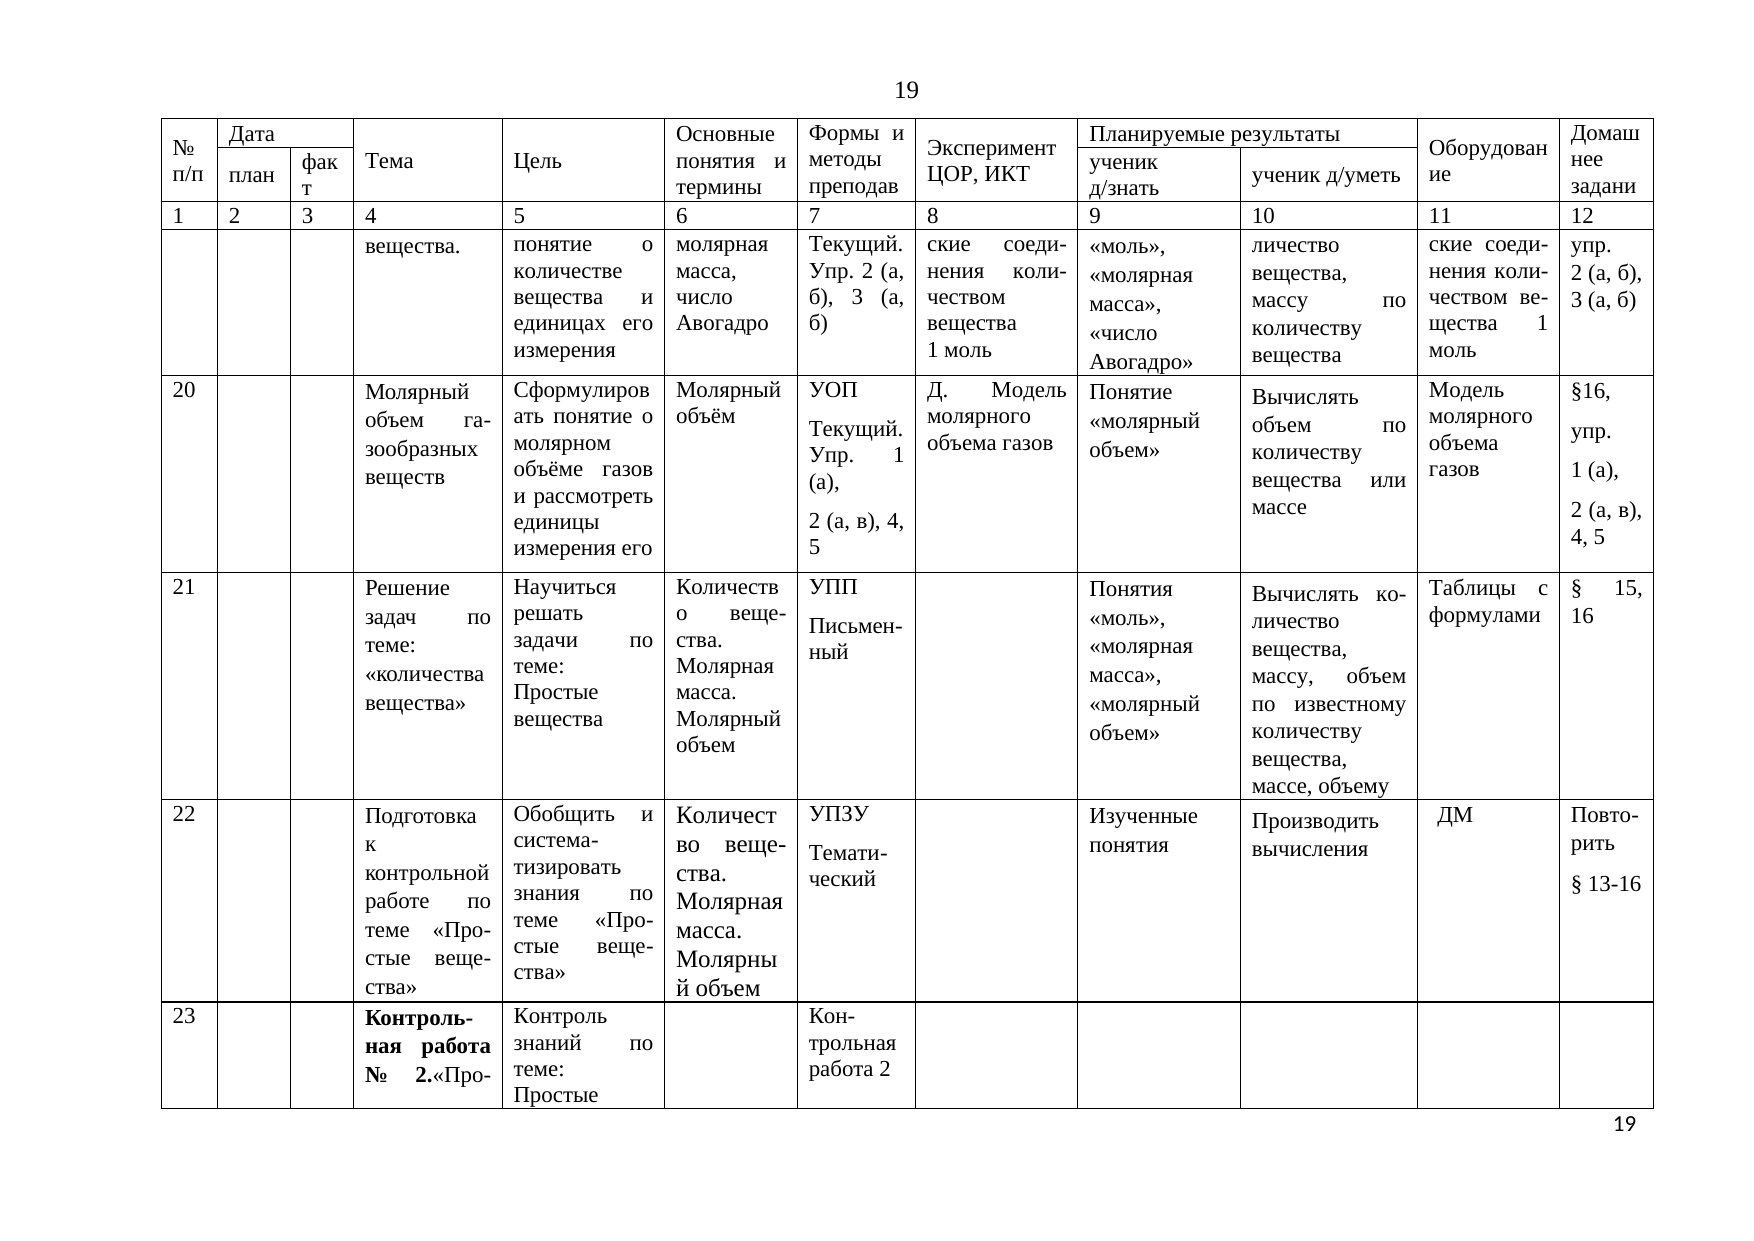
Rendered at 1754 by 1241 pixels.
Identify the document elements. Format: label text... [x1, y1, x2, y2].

table_cell 19 [162, 230, 217, 375]
table_cell Обобщить и систематизировать знания по теме «Простые вещества» [503, 800, 664, 1001]
table_cell Молярный объём [665, 376, 797, 572]
table_cell [218, 1003, 290, 1108]
table_cell факт [291, 148, 353, 201]
table_cell Модель молярного объема газов [1418, 376, 1559, 572]
table_cell 6 [665, 202, 797, 229]
table_header Основные понятия и термины [665, 119, 797, 201]
table_cell ученик д/уметь [1241, 148, 1417, 201]
table_cell §16, упр. 1 (а), 2 (а, в), 4, 5 [1560, 376, 1653, 572]
table_cell Количество вещества. Молярная масса. Молярный объем [665, 800, 797, 1001]
table_cell [291, 230, 353, 375]
table_cell ДМ [1418, 800, 1559, 1001]
table_cell 11 [1418, 202, 1559, 229]
table_cell УПЗУ Тематический [798, 800, 915, 1001]
table_cell [291, 376, 353, 572]
table_cell 7 [798, 202, 915, 229]
table_cell Контроль знаний по теме: Простые вещества [503, 1003, 664, 1108]
table_cell 2 [218, 202, 290, 229]
table_cell [291, 1003, 353, 1108]
table_cell план [218, 148, 290, 201]
table_header Дата [218, 119, 353, 147]
table_cell [1078, 1003, 1240, 1108]
table_cell Вычислять количество вещества, массу по количеству вещества [1241, 230, 1417, 375]
table_cell [218, 376, 290, 572]
table_header Формы и методы преподавания [798, 119, 915, 201]
table_cell [916, 800, 1077, 1001]
table_cell Молярный объем газообразных веществ [354, 376, 502, 572]
table_header № п/п [162, 119, 217, 201]
table_cell [291, 573, 353, 799]
table_cell Таблицы с формулами [1418, 573, 1559, 799]
table_cell 12 [1560, 202, 1653, 229]
table_header Домашнее задание [1560, 119, 1653, 201]
table_cell [1241, 1003, 1417, 1108]
table_cell 1 [162, 202, 217, 229]
table_cell Химические соединения количеством вещества 1 моль [1418, 230, 1559, 375]
table_cell [665, 1003, 797, 1108]
table_cell 22 [162, 800, 217, 1001]
table_cell 8 [916, 202, 1077, 229]
table_cell Понятия «моль», «молярная масса», «молярный объем» [1078, 573, 1240, 799]
table_cell УОП Текущий. Упр. 1 (а), 2 (а, в), 4, 5 [798, 376, 915, 572]
table_cell Ввести понятие о количестве вещества и единицах его измерения [503, 230, 664, 375]
table_cell [218, 800, 290, 1001]
table_cell 23 [162, 1003, 217, 1108]
table_cell [291, 800, 353, 1001]
table_cell Повторить § 13-16 [1560, 800, 1653, 1001]
table_cell ученик д/знать [1078, 148, 1240, 201]
table_cell Решение задач по теме: «количества вещества» [354, 573, 502, 799]
table_cell Сформулировать понятие о молярном объёме газов и рассмотреть единицы измерения его [503, 376, 664, 572]
table_header Цель [503, 119, 664, 201]
table_cell УПП Письменный [798, 573, 915, 799]
table_cell 5 [503, 202, 664, 229]
table_cell Контрольная работа № 2.«Простые вещества» [354, 1003, 502, 1108]
table_cell Количество вещества. Молярная масса. Молярный объем [665, 573, 797, 799]
table_header Тема [354, 119, 502, 201]
table_cell 4 [354, 202, 502, 229]
table_cell Д. Модель молярного объема газов [916, 376, 1077, 572]
table_cell [218, 230, 290, 375]
table_cell Понятия «моль», «молярная масса», «число Авогадро» [1078, 230, 1240, 375]
table_cell Моль, молярная масса, число Авогадро [665, 230, 797, 375]
table_cell [916, 1003, 1077, 1108]
table_header Оборудование [1418, 119, 1559, 201]
table_cell 9 [1078, 202, 1240, 229]
table_cell УОП Текущий.Упр. 2 (а, б), 3 (а, б) [798, 230, 915, 375]
table_cell 21 [162, 573, 217, 799]
table_cell Д. Химические соединения количеством вещества 1 моль [916, 230, 1077, 375]
table_cell § 15, 16 [1560, 573, 1653, 799]
table_cell [1418, 1003, 1559, 1108]
table_cell [218, 573, 290, 799]
table_cell Изученные понятия [1078, 800, 1240, 1001]
table_cell 20 [162, 376, 217, 572]
table_header Планируемые результаты [1078, 119, 1417, 147]
table_header Эксперимент ЦОР, ИКТ [916, 119, 1077, 201]
table_cell [1560, 1003, 1653, 1108]
table_cell Вычислять количество вещества, массу, объем по известному количеству вещества, массе, объему [1241, 573, 1417, 799]
table_cell Подготовка к контрольной работе по теме «Простые вещества» [354, 800, 502, 1001]
table_cell 3 [291, 202, 353, 229]
table_cell Понятие «молярный объем» [1078, 376, 1240, 572]
table_cell [916, 573, 1077, 799]
table_cell Количество вещества. [354, 230, 502, 375]
table_cell Научиться решать задачи по теме: Простые вещества [503, 573, 664, 799]
table_cell Производить вычисления [1241, 800, 1417, 1001]
table_cell 10 [1241, 202, 1417, 229]
table_cell Вычислять объем по количеству вещества или массе [1241, 376, 1417, 572]
table_cell §15, упр. 2 (а, б), 3 (а, б) [1560, 230, 1653, 375]
table_cell Контрольная работа 2 [798, 1003, 915, 1108]
